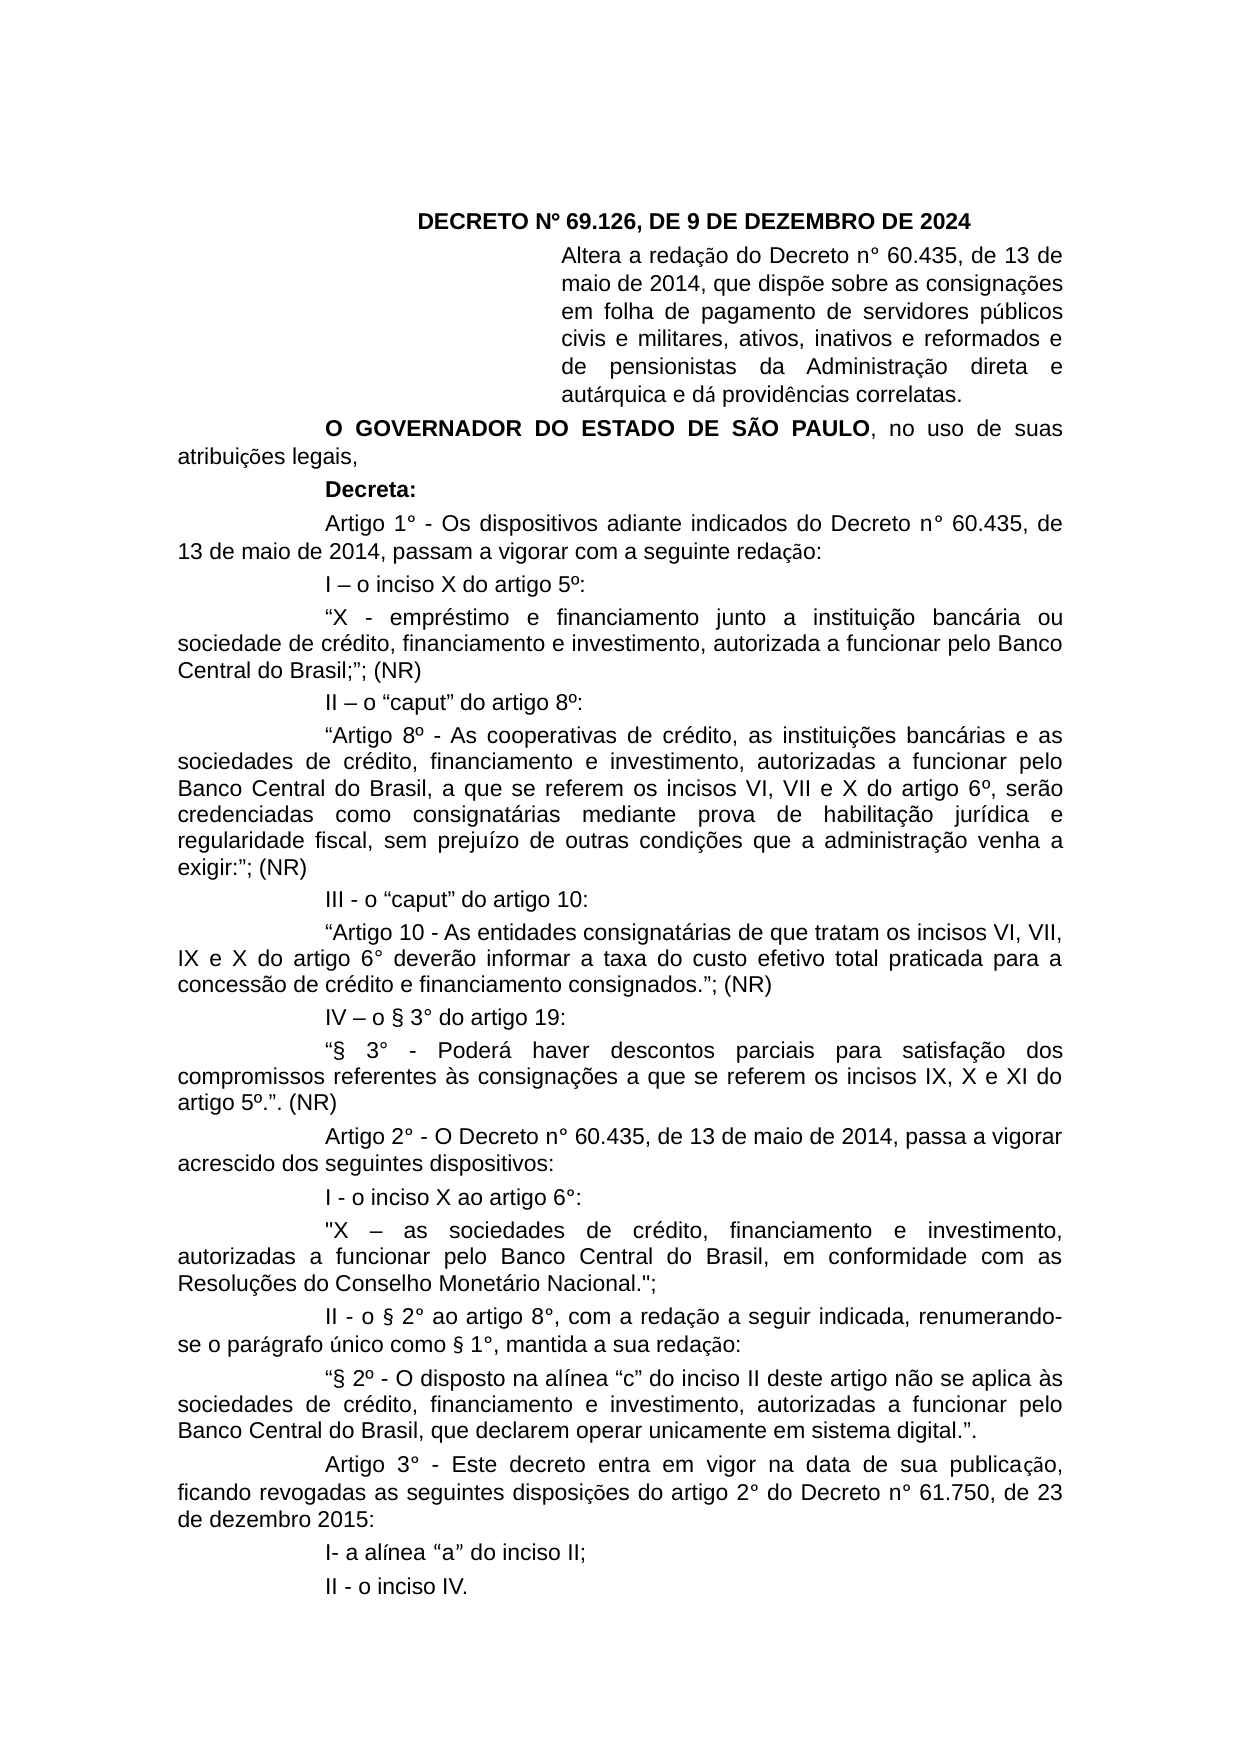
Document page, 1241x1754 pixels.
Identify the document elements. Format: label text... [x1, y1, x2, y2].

text IV – o § 3° do artigo 19: [177, 1004, 1063, 1030]
text II - o inciso IV. [177, 1573, 1063, 1599]
text O GOVERNADOR DO ESTADO DE SÃO PAULO, no uso de suas atribuições legais, [177, 414, 1063, 470]
text II - o § 2º ao artigo 8º, com a redação a seguir indicada, renumerando-se o parágrafo único como § 1º, mantida a sua redação: [177, 1302, 1063, 1358]
text DECRETO N° 69.126, DE 9 DE DEZEMBRO DE 2024 [177, 207, 1063, 235]
text Altera a redação do Decreto nº 60.435, de 13 de maio de 2014, que dispõe sobre as consignações em folha de pagamento de servidores públicos civis e militares, ativos, inativos e reformados e de pensionistas da Administração direta e autárquica e dá providências correlatas. [561, 241, 1063, 408]
text “§ 2º - O disposto na alínea “c” do inciso II deste artigo não se aplica às sociedades de crédito, financiamento e investimento, autorizadas a funcionar pelo Banco Central do Brasil, que declarem operar unicamente em sistema digital.”. [177, 1364, 1063, 1443]
text I – o inciso X do artigo 5º: [177, 571, 1063, 598]
text Artigo 2º - O Decreto nº 60.435, de 13 de maio de 2014, passa a vigorar acrescido dos seguintes dispositivos: [177, 1122, 1063, 1176]
text I - o inciso X ao artigo 6º: [177, 1183, 1063, 1211]
text I- a alínea “a” do inciso II; [177, 1538, 1063, 1566]
text “X - empréstimo e financiamento junto a instituição bancária ou sociedade de crédito, financiamento e investimento, autorizada a funcionar pelo Banco Central do Brasil;”; (NR) [177, 604, 1063, 683]
text II – o “caput” do artigo 8º: [177, 689, 1063, 716]
text “Artigo 10 - As entidades consignatárias de que tratam os incisos VI, VII, IX e X do artigo 6° deverão informar a taxa do custo efetivo total praticada para a concessão de crédito e financiamento consignados.”; (NR) [177, 919, 1063, 998]
text III - o “caput” do artigo 10: [177, 886, 1063, 912]
text Artigo 1º - Os dispositivos adiante indicados do Decreto nº 60.435, de 13 de maio de 2014, passam a vigorar com a seguinte redação: [177, 509, 1063, 565]
text “§ 3° - Poderá haver descontos parciais para satisfação dos compromissos referentes às consignações a que se referem os incisos IX, X e XI do artigo 5º.”. (NR) [177, 1037, 1063, 1116]
text Artigo 3º - Este decreto entra em vigor na data de sua publicação, ficando revogadas as seguintes disposições do artigo 2º do Decreto nº 61.750, de 23 de dezembro 2015: [177, 1450, 1063, 1532]
text Decreta: [177, 476, 1063, 503]
text "X – as sociedades de crédito, financiamento e investimento, autorizadas a funcionar pelo Banco Central do Brasil, em conformidade com as Resoluções do Conselho Monetário Nacional."; [177, 1217, 1063, 1296]
text “Artigo 8º - As cooperativas de crédito, as instituições bancárias e as sociedades de crédito, financiamento e investimento, autorizadas a funcionar pelo Banco Central do Brasil, a que se referem os incisos VI, VII e X do artigo 6º, serão credenciadas como consignatárias mediante prova de habilitação jurídica e regularidade fiscal, sem prejuízo de outras condições que a administração venha a exigir:”; (NR) [177, 722, 1063, 880]
